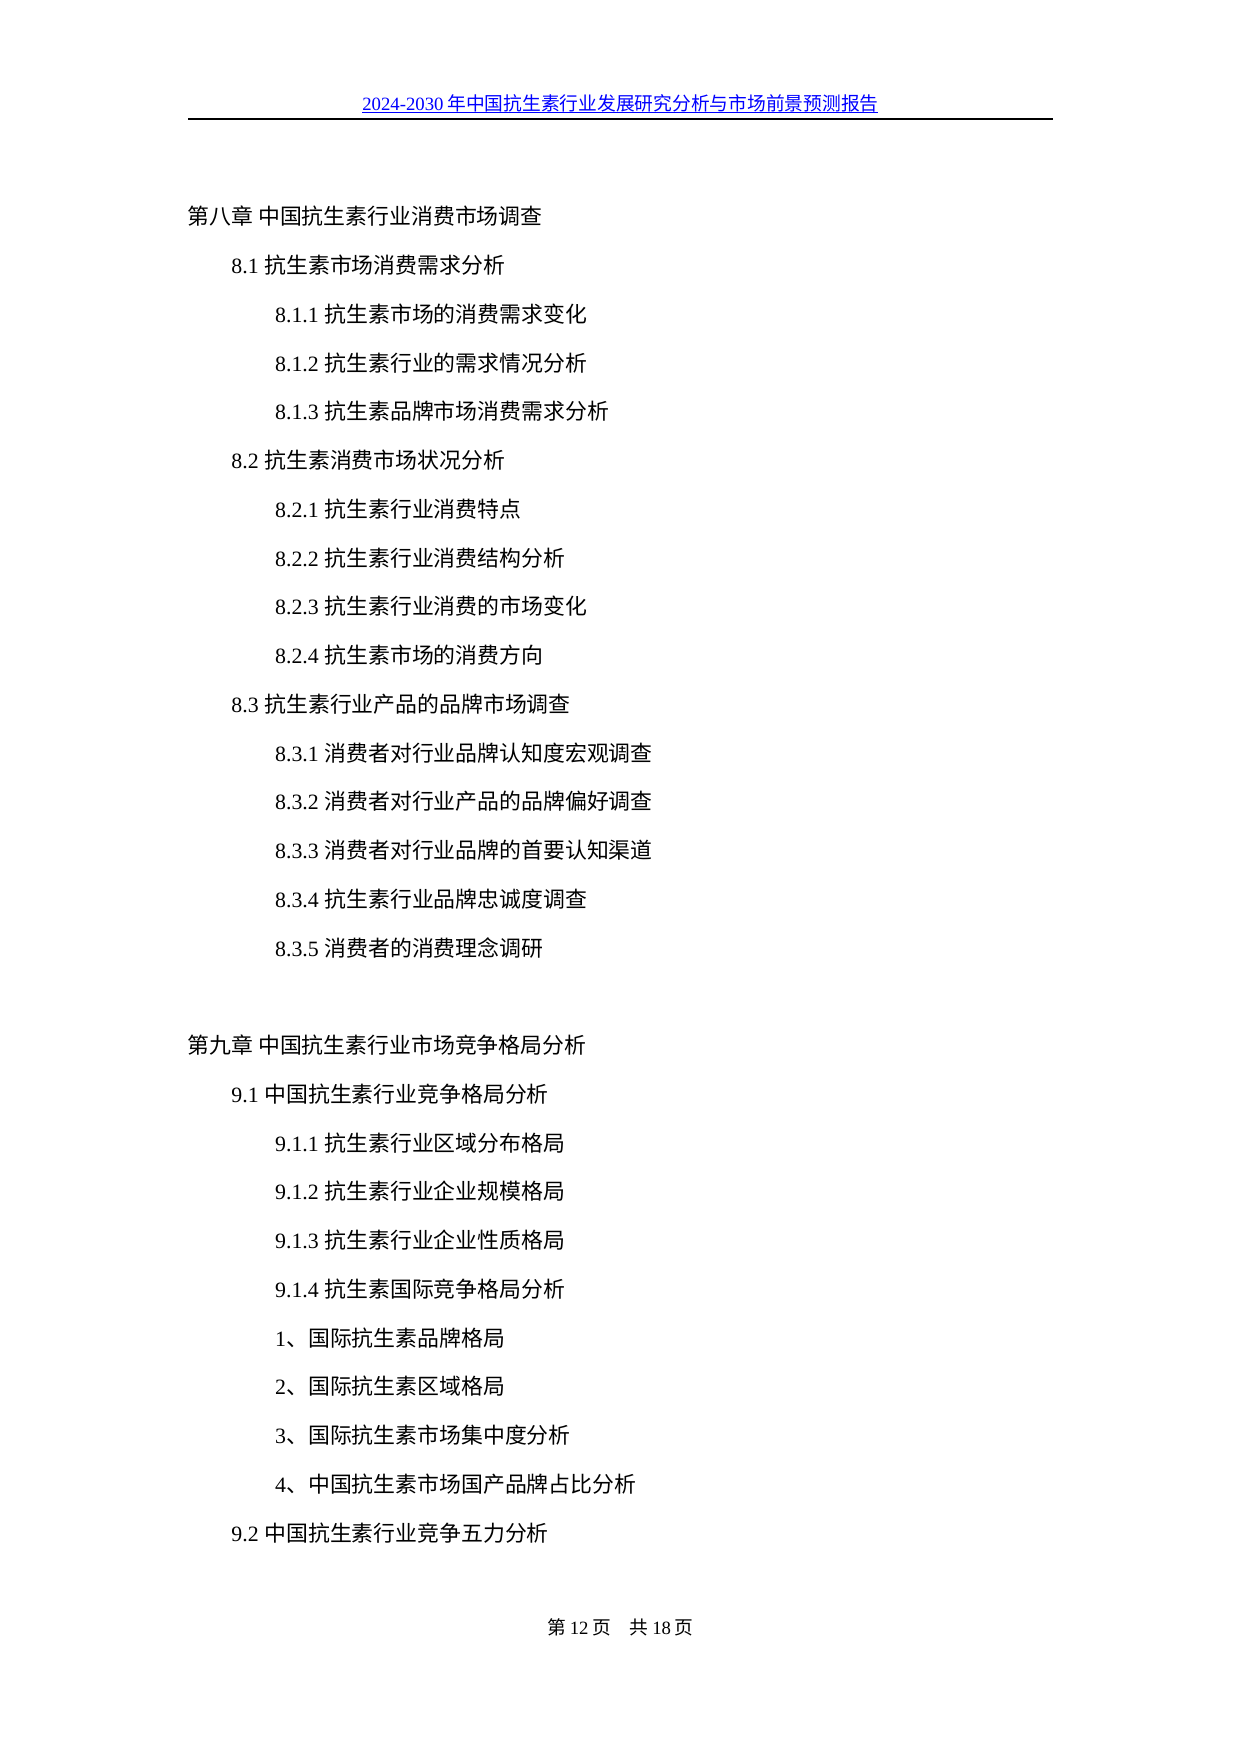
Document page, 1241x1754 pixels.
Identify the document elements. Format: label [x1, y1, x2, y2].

text [187, 150, 1053, 1548]
